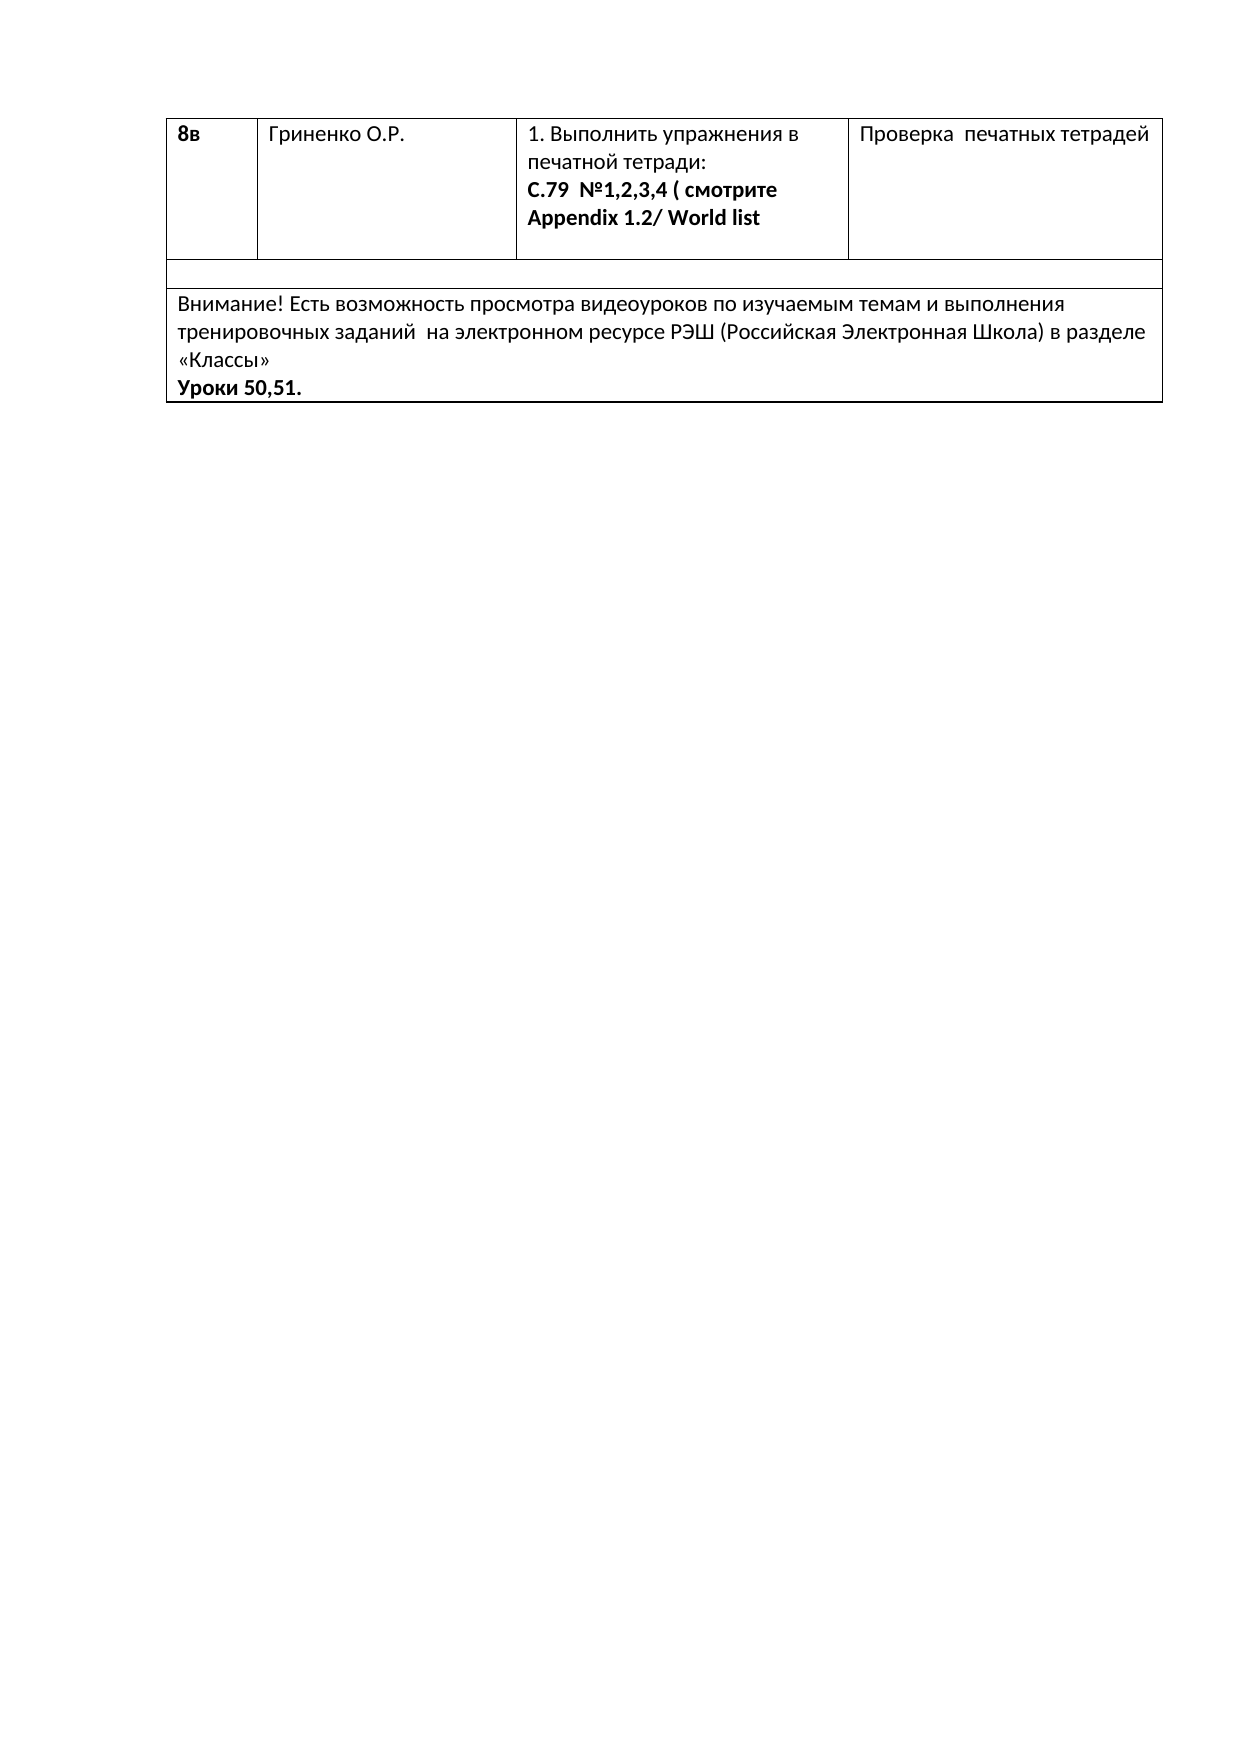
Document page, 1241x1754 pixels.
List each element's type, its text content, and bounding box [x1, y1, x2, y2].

table_cell [167, 260, 1162, 288]
table_header Гриненко О.Р. [258, 119, 516, 259]
table_header 1. Выполнить упражнения в печатной тетради: С.79 №1,2,3,4 ( смотрите Appendix 1.2/ World list [517, 119, 848, 259]
table_header Проверка печатных тетрадей [849, 119, 1162, 259]
table_cell Внимание! Есть возможность просмотра видеоуроков по изучаемым темам и выполнения тренировочных заданий на электронном ресурсе РЭШ (Российская Электронная Школа) в разделе «Классы» Уроки 50,51. [167, 289, 1162, 401]
table_header 8в [167, 119, 257, 259]
